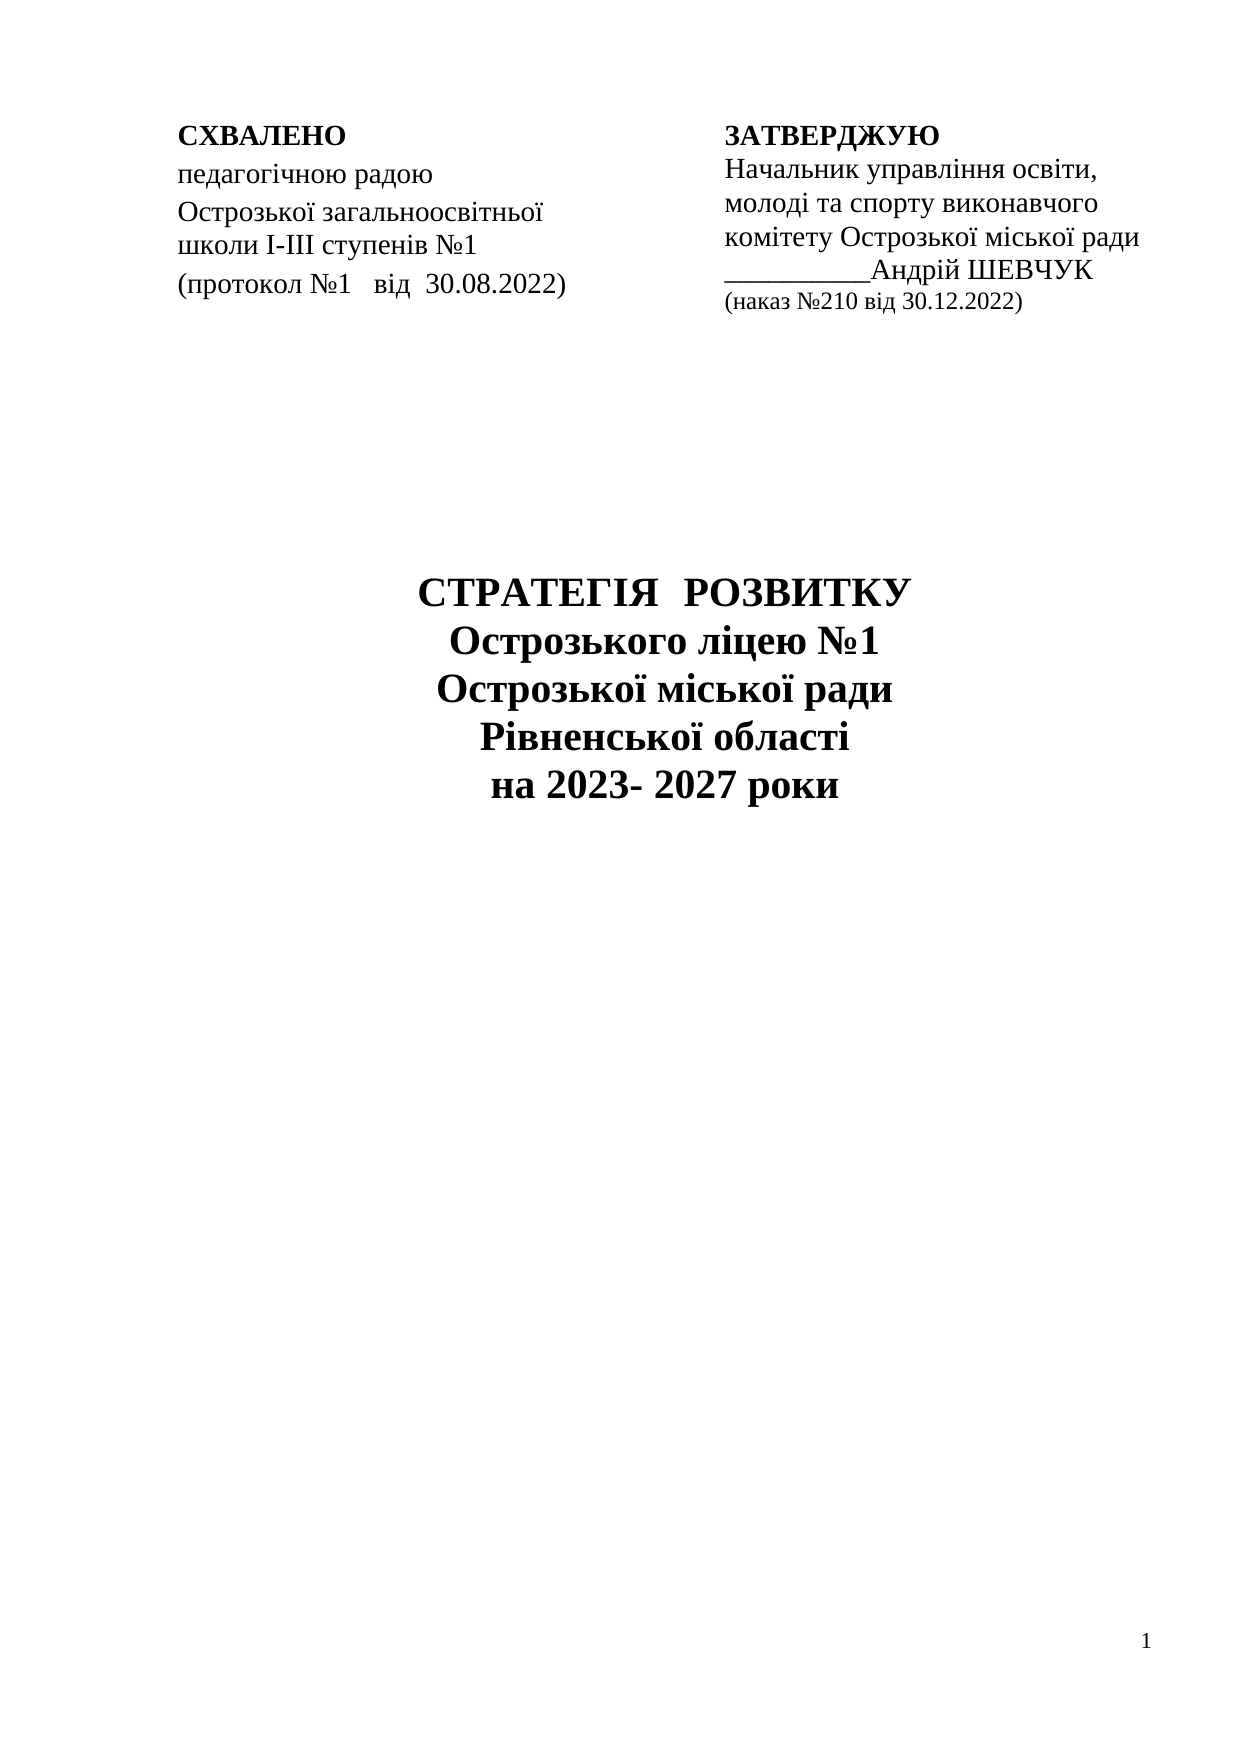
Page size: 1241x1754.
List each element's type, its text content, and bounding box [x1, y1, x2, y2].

text Начальник управління освіти, молоді та спорту виконавчого комітету Острозької міської ради [724, 152, 1152, 252]
text (наказ №210 від 30.12.2022) [724, 286, 1152, 314]
text Острозького ліцею №1 [177, 616, 1093, 663]
text __________Андрій ШЕВЧУК [724, 252, 1152, 286]
text Острозької міської ради [177, 663, 1093, 711]
text педагогічною радою [177, 156, 627, 189]
text ЗАТВЕРДЖУЮ [724, 118, 1152, 152]
text на 2023- 2027 роки [177, 759, 1093, 807]
text Рівненської області [177, 711, 1093, 759]
text СТРАТЕГІЯ РОЗВИТКУ [177, 568, 1093, 616]
text СХВАЛЕНО [177, 118, 627, 152]
text (протокол №1 від 30.08.2022) [177, 266, 627, 299]
text Острозької загальноосвітньої школи І-ІІІ ступенів №1 [177, 194, 627, 261]
